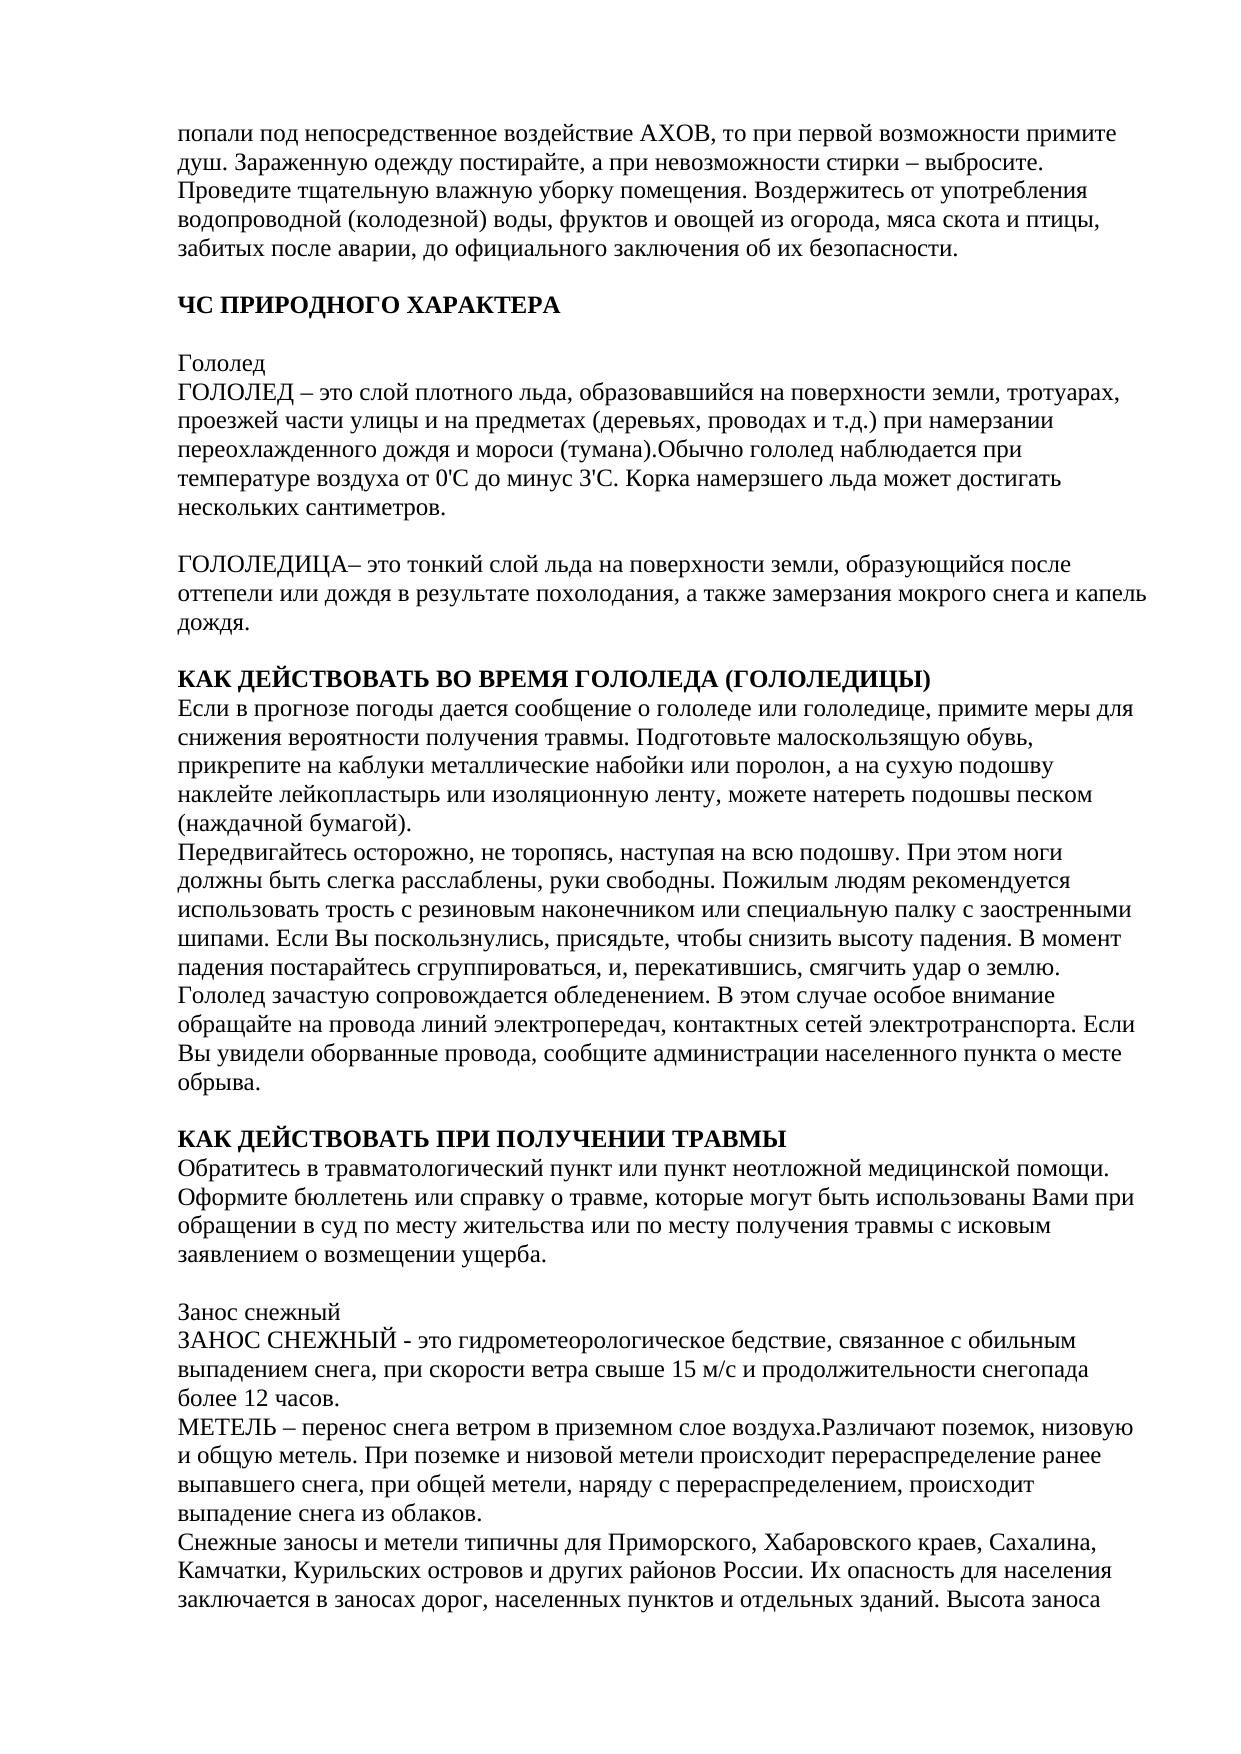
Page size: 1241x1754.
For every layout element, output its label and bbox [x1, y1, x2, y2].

text [177, 118, 1152, 1613]
